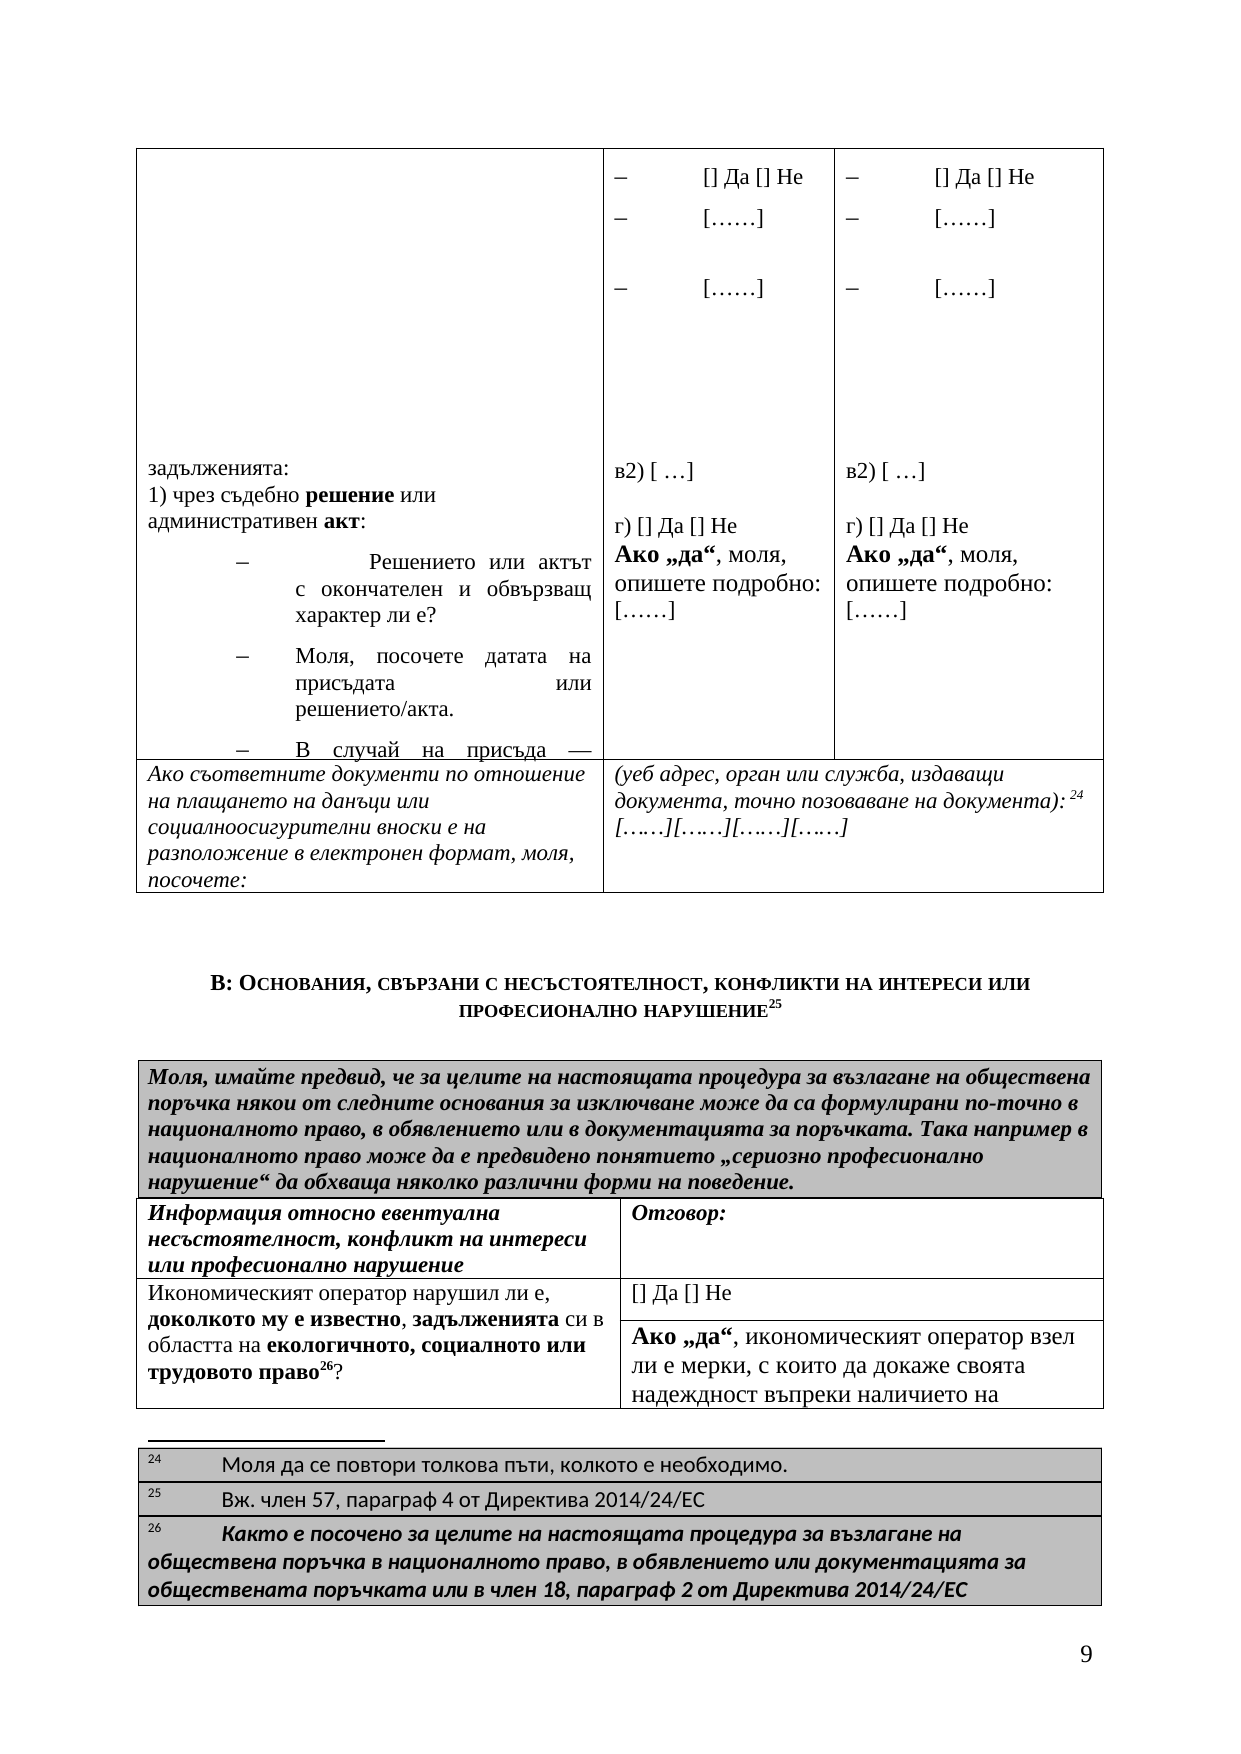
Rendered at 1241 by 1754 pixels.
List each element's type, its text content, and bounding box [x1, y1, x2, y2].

table_cell (уеб адрес, орган или служба, издаващи документа, точно позоваване на документа): [……][……][……][……] [604, 760, 1103, 892]
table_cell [604, 149, 834, 759]
text Моля, имайте предвид, че за целите на настоящата процедура за възлагане на обществена поръчка някои от следните основания за изключване може да са формулирани по-точно в националното право, в обявлението или в документацията за поръчката. Така например в националното право може да е предвидено понятието „сериозно професионално нарушение“ да обхваща няколко различни форми на поведение. [139, 1061, 1101, 1197]
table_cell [621, 1321, 1103, 1407]
table_cell [] Да [] Не [621, 1279, 1103, 1320]
table_header Отговор: [621, 1199, 1103, 1278]
table_header Информация относно евентуална несъстоятелност, конфликт на интереси или професионално нарушение [137, 1199, 620, 1278]
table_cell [835, 149, 1103, 759]
table_cell Ако съответните документи по отношение на плащането на данъци или социалноосигурителни вноски е на разположение в електронен формат, моля, посочете: [137, 760, 603, 892]
table_cell Икономическият оператор нарушил ли е, доколкото му е известно, задълженията си в областта на екологичното, социалното или трудовото право? [137, 1279, 620, 1407]
title В: Основания, свързани с несъстоятелност, конфликти на интереси или професионално нарушение [148, 969, 1093, 1022]
